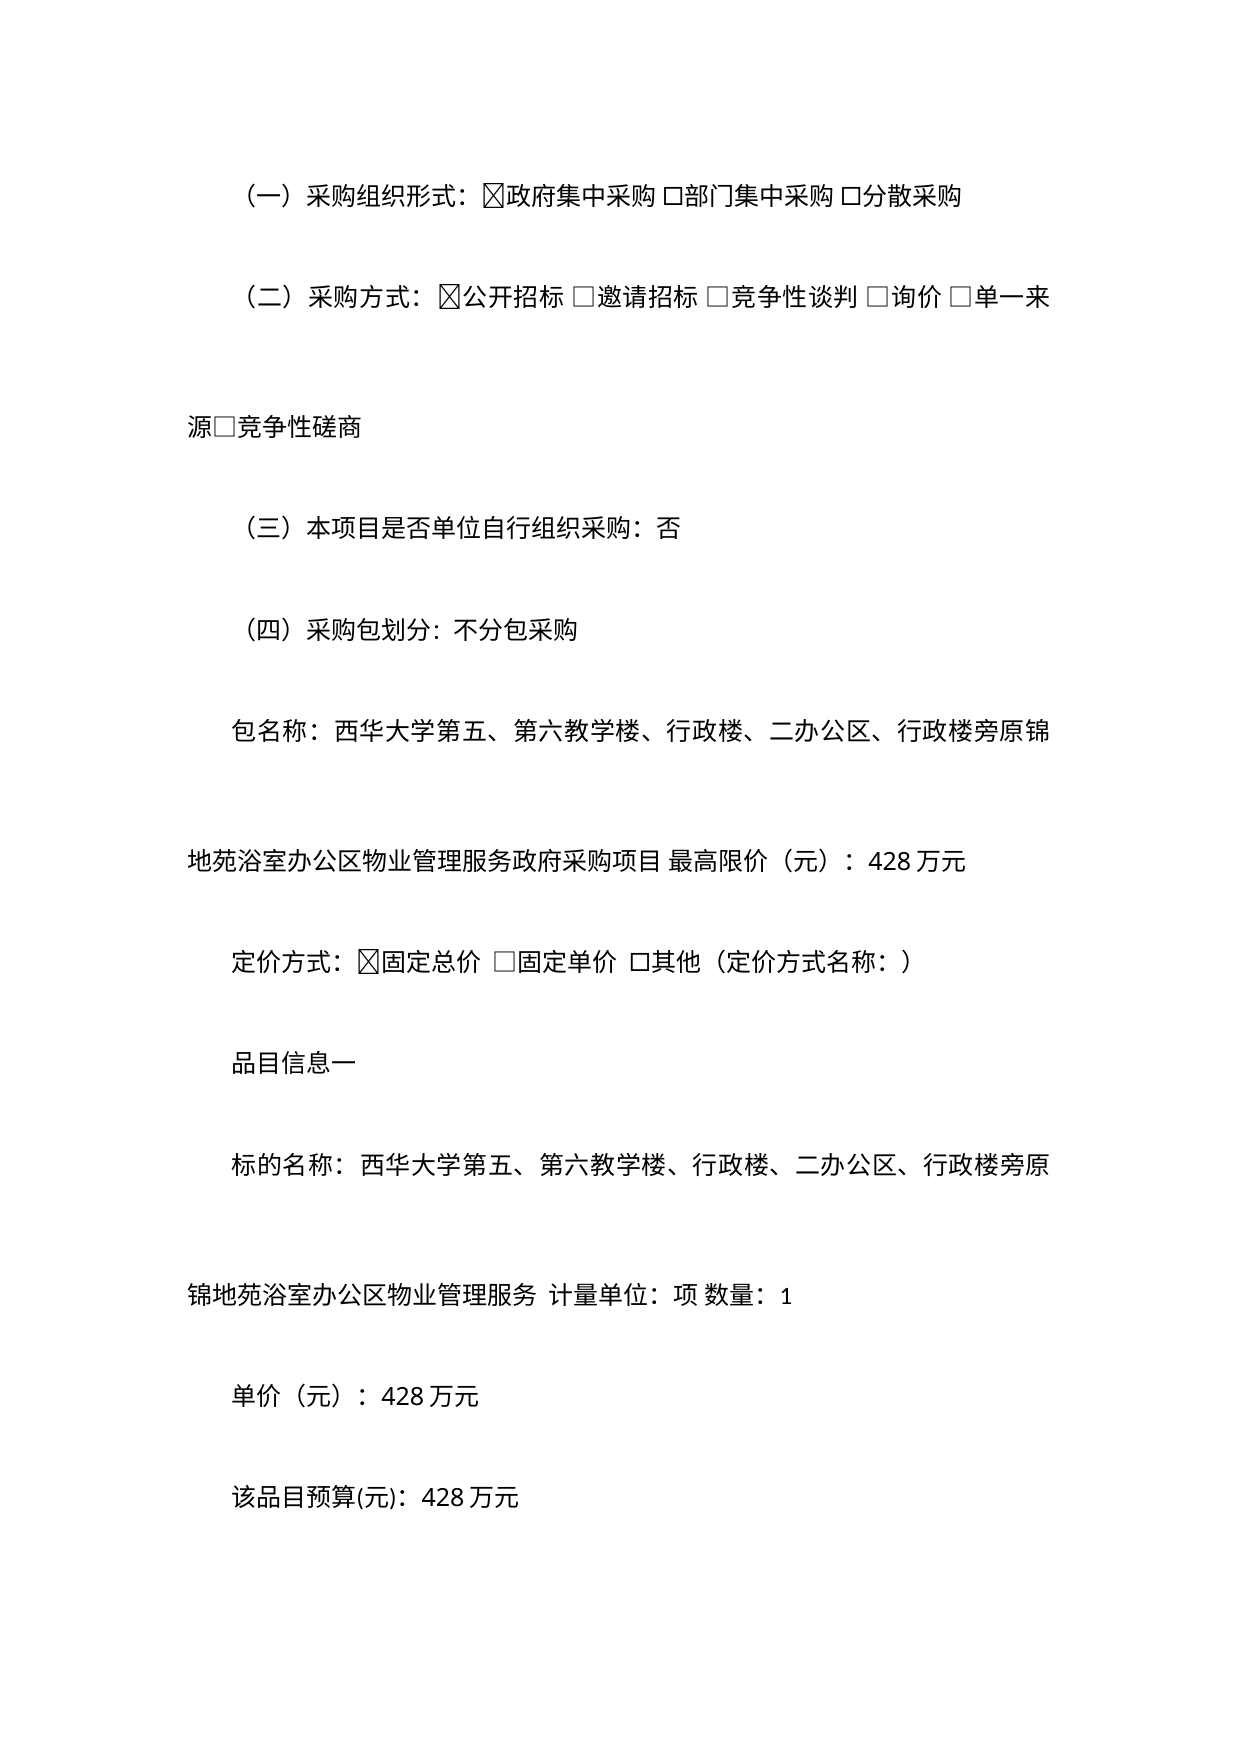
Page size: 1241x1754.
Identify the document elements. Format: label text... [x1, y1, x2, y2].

text （四）采购包划分：不分包采购 [187, 596, 1053, 661]
text 该品目预算(元)：428万元 [187, 1463, 1053, 1528]
text （二）采购方式：公开招标 □邀请招标 □竞争性谈判 □询价 □单一来源□竞争性磋商 [187, 263, 1053, 458]
text 单价（元）：428万元 [187, 1362, 1053, 1427]
text 定价方式：固定总价 □固定单价 其他（定价方式名称：） [187, 928, 1053, 993]
text 品目信息一 [187, 1029, 1053, 1094]
text 包名称：西华大学第五、第六教学楼、行政楼、二办公区、行政楼旁原锦地苑浴室办公区物业管理服务政府采购项目 最高限价（元）：428万元 [187, 697, 1053, 892]
text 标的名称：西华大学第五、第六教学楼、行政楼、二办公区、行政楼旁原锦地苑浴室办公区物业管理服务 计量单位：项 数量：1 [187, 1131, 1053, 1326]
text （三）本项目是否单位自行组织采购：否 [187, 494, 1053, 559]
text （一）采购组织形式：政府集中采购 部门集中采购 分散采购 [187, 162, 1053, 227]
